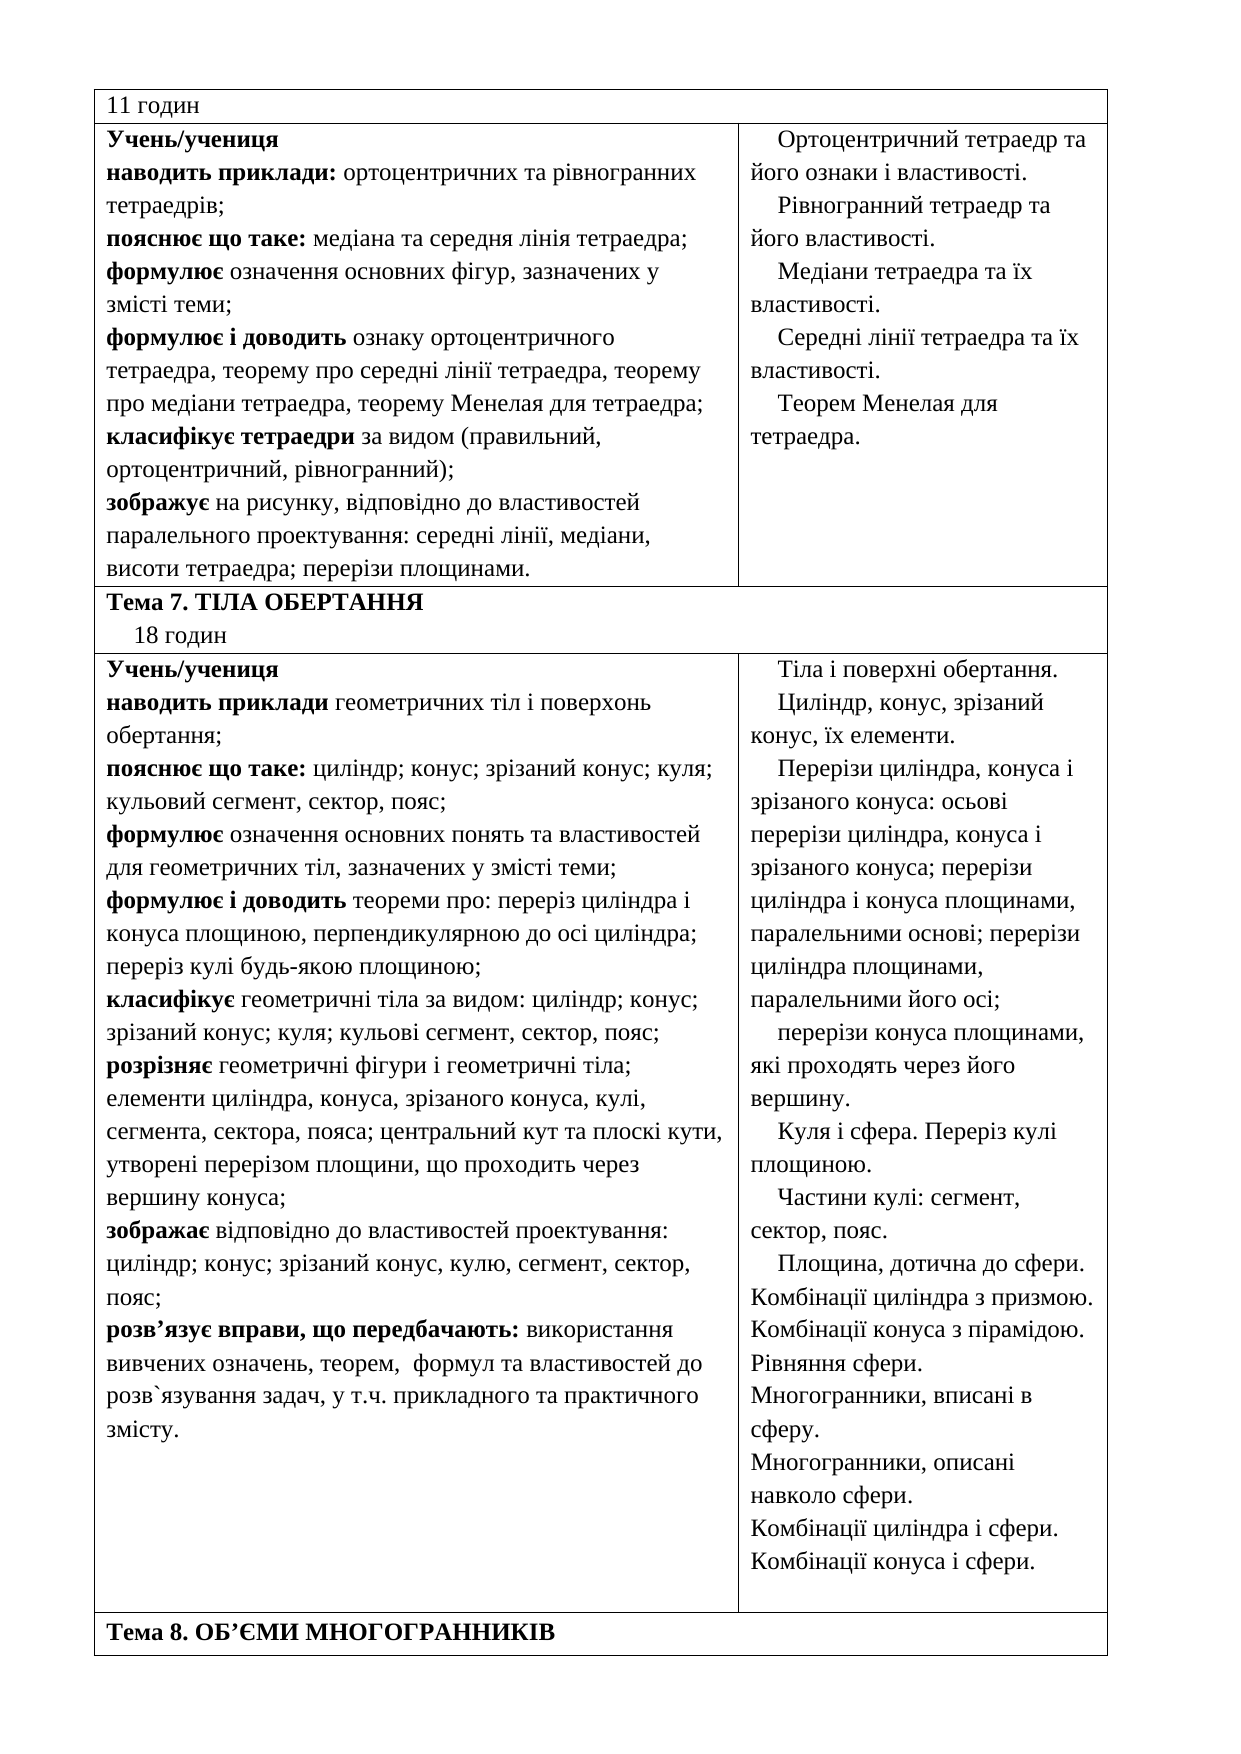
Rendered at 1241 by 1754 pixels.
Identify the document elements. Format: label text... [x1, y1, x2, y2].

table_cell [95, 1613, 1107, 1655]
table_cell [95, 90, 1107, 123]
table_cell Учень/учениця наводить приклади: ортоцентричних та рівногранних тетраедрів; пояснює що таке: медіана та середня лінія тетраедра; формулює означення основних фігур, зазначених у змісті теми; формулює і доводить ознаку ортоцентричного тетраедра, теорему про середні лінії тетраедра, теорему про медіани тетраедра, теорему Менелая для тетраедра; класифікує тетраедри за видом (правильний, ортоцентричний, рівногранний); зображує на рисунку, відповідно до властивостей паралельного проектування: середні лінії, медіани, висоти тетраедра; перерізи площинами. [95, 124, 738, 586]
table_cell Тема 7. ТІЛА ОБЕРТАННЯ 18 годин [95, 587, 1107, 653]
table_cell Ортоцентричний тетраедр та його ознаки і властивості. Рівногранний тетраедр та його властивості. Медіани тетраедра та їх властивості. Середні лінії тетраедра та їх властивості. Теорем Менелая для тетраедра. [739, 124, 1107, 586]
table_cell Тіла і поверхні обертання. Циліндр, конус, зрізаний конус, їх елементи. Перерізи циліндра, конуса і зрізаного конуса: осьові перерізи циліндра, конуса і зрізаного конуса; перерізи циліндра і конуса площинами, паралельними основі; перерізи циліндра площинами, паралельними його осі; перерізи конуса площинами, які проходять через його вершину. Куля і сфера. Переріз кулі площиною. Частини кулі: сегмент, сектор, пояс. Площина, дотична до сфери. Комбінації циліндра з призмою. Комбінації конуса з пірамідою. Рівняння сфери. Многогранники, вписані в сферу. Многогранники, описані навколо сфери. Комбінації циліндра і сфери. Комбінації конуса і сфери. [739, 654, 1107, 1612]
table_cell Учень/учениця наводить приклади геометричних тіл і поверхонь обертання; пояснює що таке: циліндр; конус; зрізаний конус; куля; кульовий сегмент, сектор, пояс; формулює означення основних понять та властивостей для геометричних тіл, зазначених у змісті теми; формулює і доводить теореми про: переріз циліндра і конуса площиною, перпендикулярною до осі циліндра; переріз кулі будь-якою площиною; класифікує геометричні тіла за видом: циліндр; конус; зрізаний конус; куля; кульові сегмент, сектор, пояс; розрізняє геометричні фігури і геометричні тіла; елементи циліндра, конуса, зрізаного конуса, кулі, сегмента, сектора, пояса; центральний кут та плоскі кути, утворені перерізом площини, що проходить через вершину конуса; зображає відповідно до властивостей проектування: циліндр; конус; зрізаний конус, кулю, сегмент, сектор, пояс; розв’язує вправи, що передбачають: використання вивчених означень, теорем, формул та властивостей до розв`язування задач, у т.ч. прикладного та практичного змісту. [95, 654, 738, 1612]
